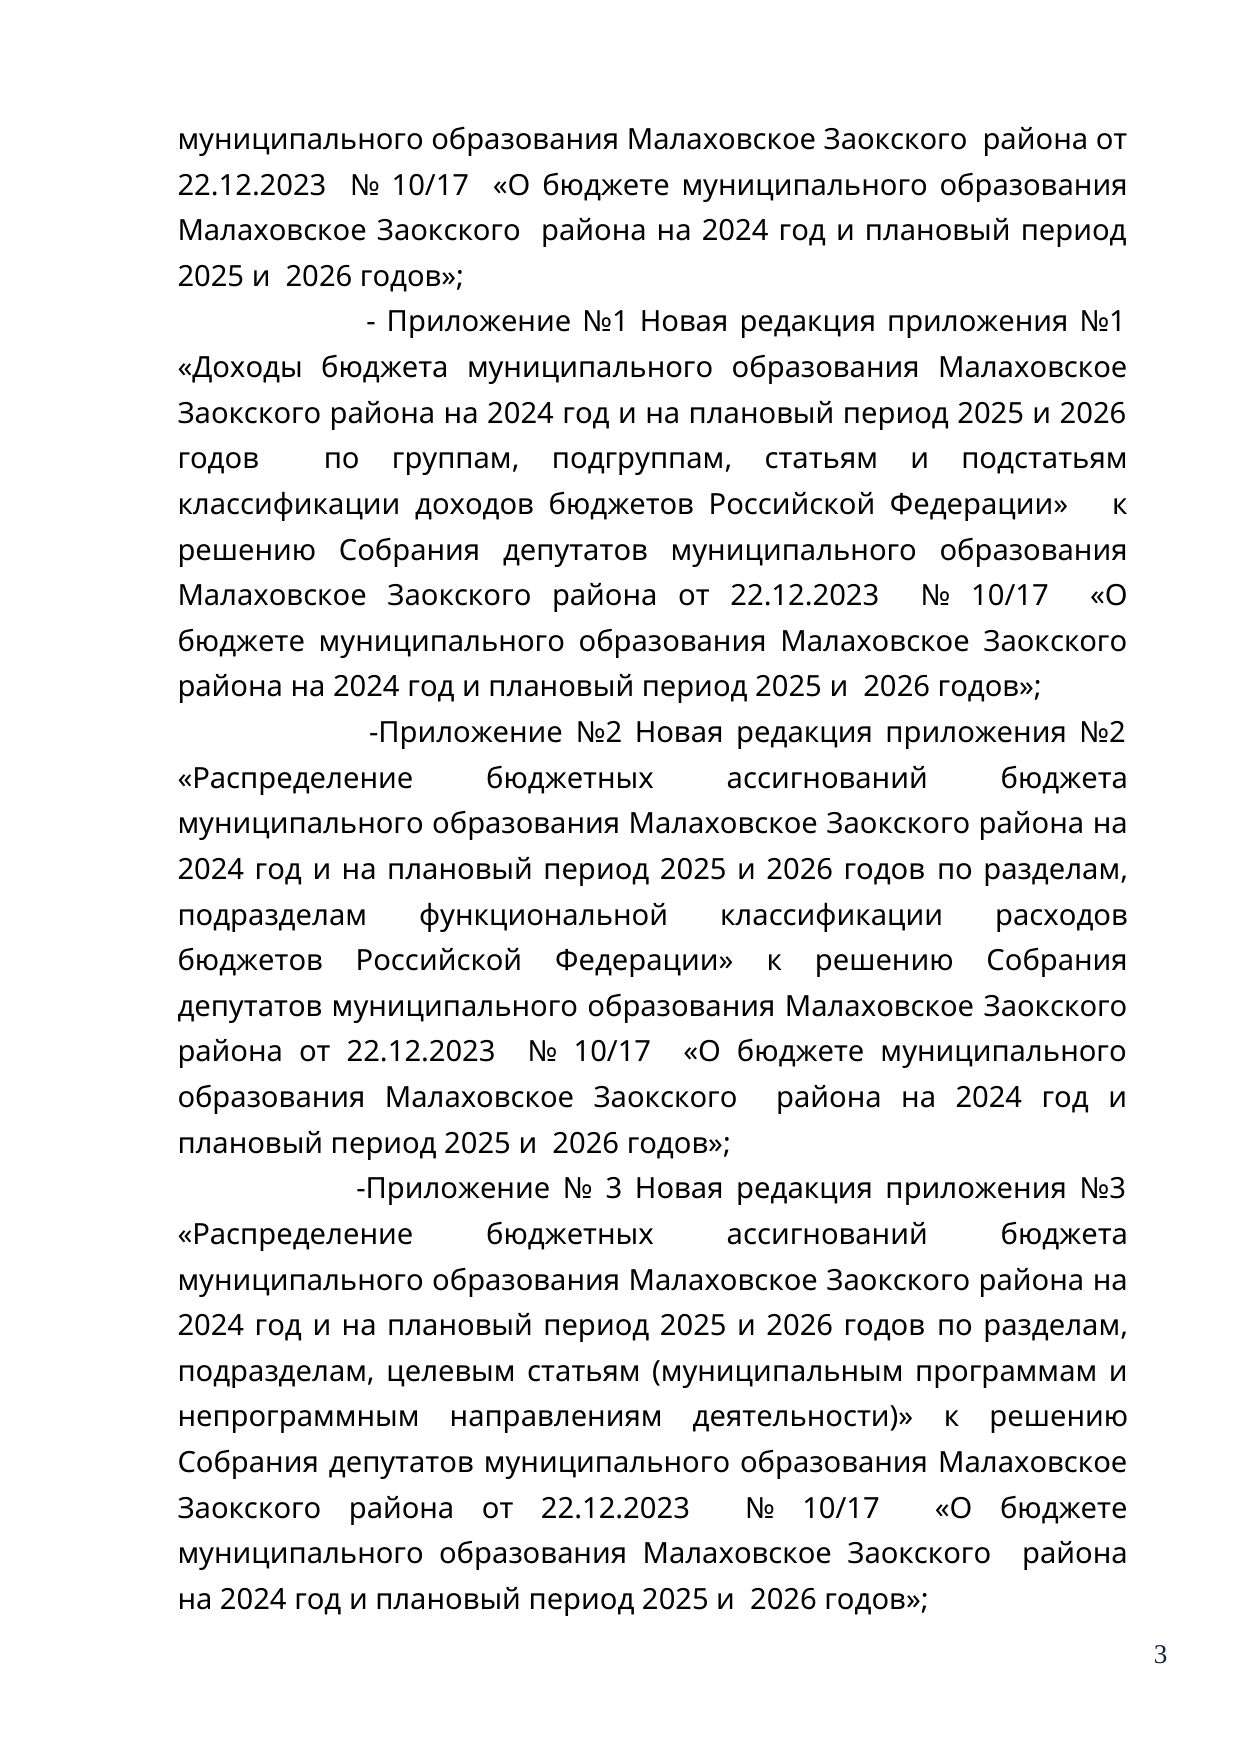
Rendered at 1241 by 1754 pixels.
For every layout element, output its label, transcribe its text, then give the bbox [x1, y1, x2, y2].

text -Приложение №2 Новая редакция приложения №2 «Распределение бюджетных ассигнований бюджета муниципального образования Малаховское Заокского района на 2024 год и на плановый период 2025 и 2026 годов по разделам, подразделам функциональной классификации расходов бюджетов Российской Федерации» к решению Собрания депутатов муниципального образования Малаховское Заокского района от 22.12.2023 № 10/17 «О бюджете муниципального образования Малаховское Заокского района на 2024 год и плановый период 2025 и 2026 годов»; [177, 711, 1128, 1162]
text -Приложение № 3 Новая редакция приложения №3 «Распределение бюджетных ассигнований бюджета муниципального образования Малаховское Заокского района на 2024 год и на плановый период 2025 и 2026 годов по разделам, подразделам, целевым статьям (муниципальным программам и непрограммным направлениям деятельности)» к решению Собрания депутатов муниципального образования Малаховское Заокского района от 22.12.2023 № 10/17 «О бюджете муниципального образования Малаховское Заокского района на 2024 год и плановый период 2025 и 2026 годов»; [177, 1167, 1128, 1618]
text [177, 118, 1128, 295]
text - Приложение №1 Новая редакция приложения №1 «Доходы бюджета муниципального образования Малаховское Заокского района на 2024 год и на плановый период 2025 и 2026 годов по группам, подгруппам, статьям и подстатьям классификации доходов бюджетов Российской Федерации» к решению Собрания депутатов муниципального образования Малаховское Заокского района от 22.12.2023 № 10/17 «О бюджете муниципального образования Малаховское Заокского района на 2024 год и плановый период 2025 и 2026 годов»; [177, 301, 1128, 705]
